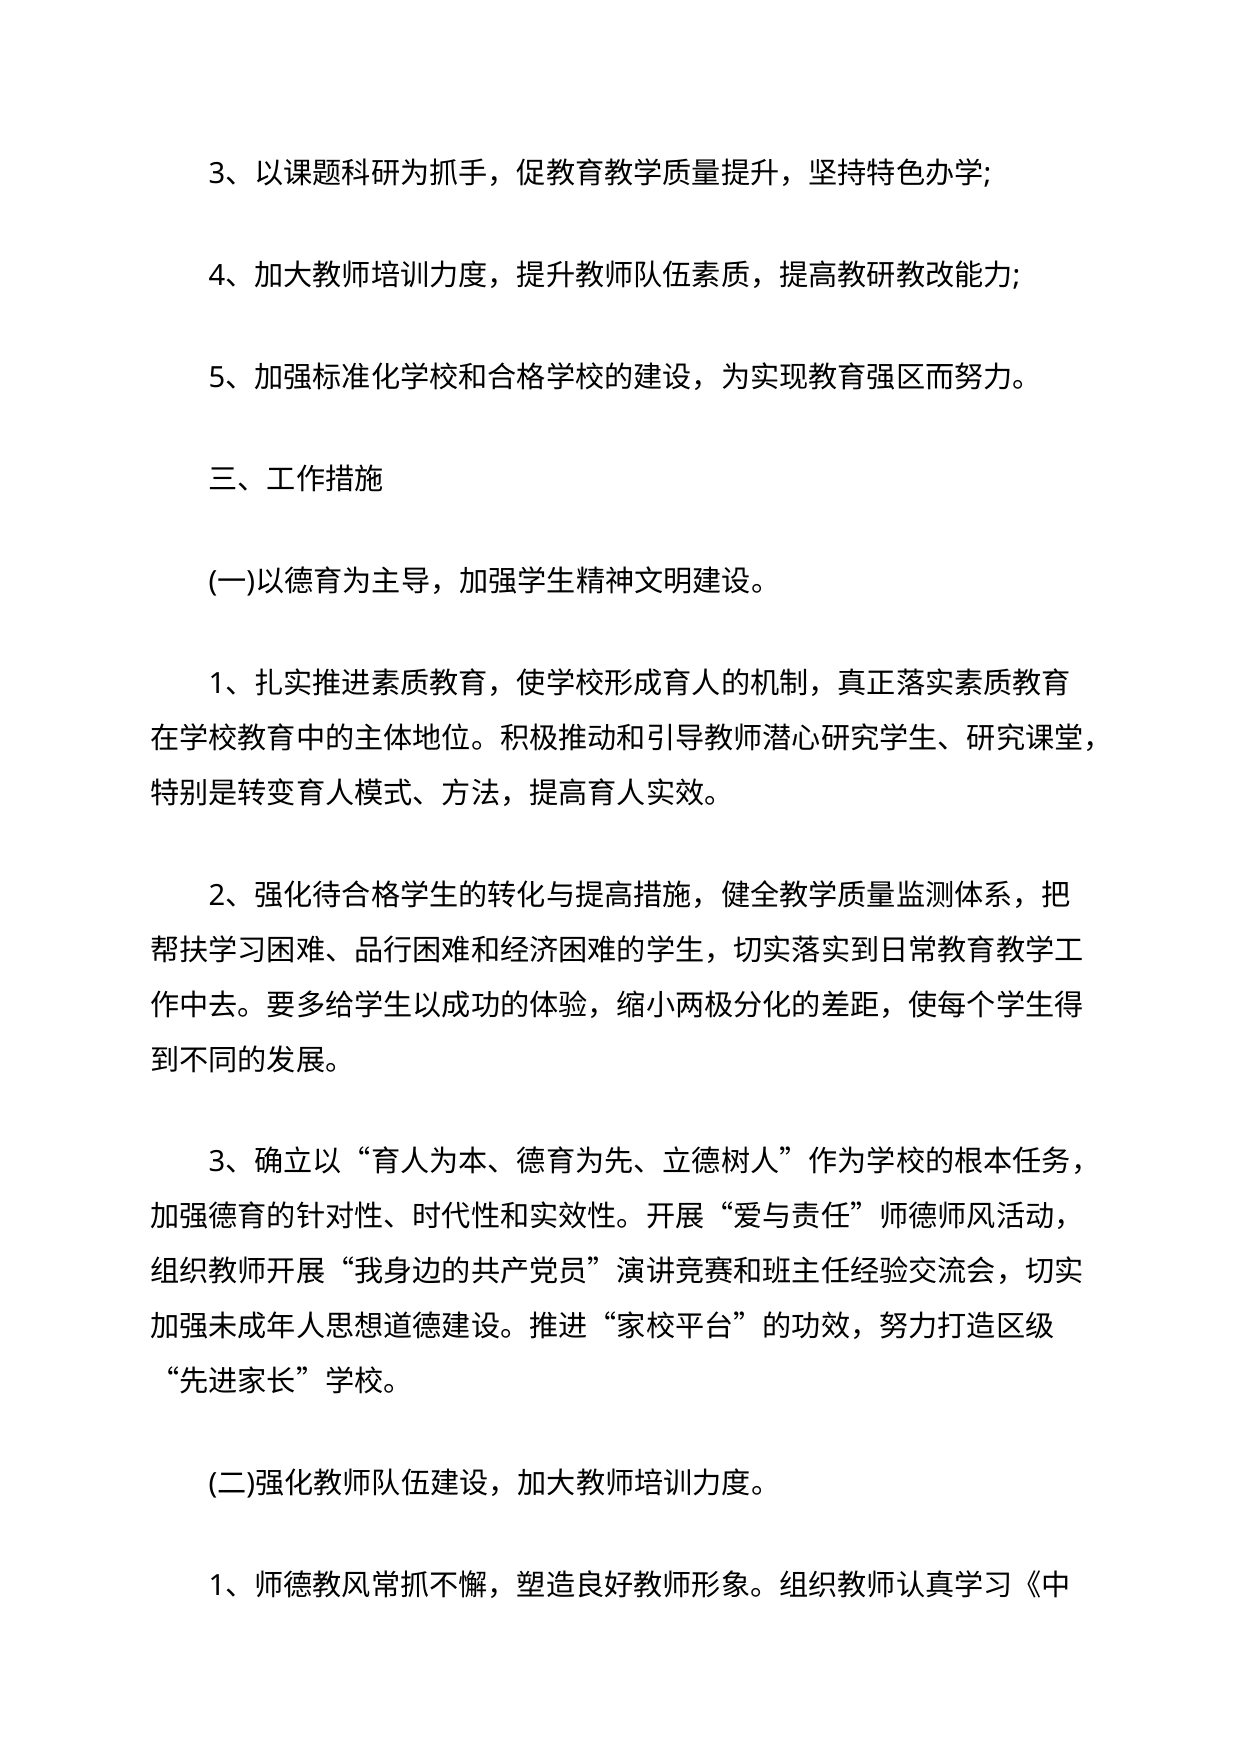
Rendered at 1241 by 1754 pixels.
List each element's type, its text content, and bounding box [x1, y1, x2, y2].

text 2、强化待合格学生的转化与提高措施，健全教学质量监测体系，把帮扶学习困难、品行困难和经济困难的学生，切实落实到日常教育教学工作中去。要多给学生以成功的体验，缩小两极分化的差距，使每个学生得到不同的发展。 [150, 871, 1090, 1078]
text (二)强化教师队伍建设，加大教师培训力度。 [150, 1459, 1090, 1502]
text 3、以课题科研为抓手，促教育教学质量提升，坚持特色办学; [150, 150, 1090, 192]
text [150, 1561, 1090, 1604]
text 5、加强标准化学校和合格学校的建设，为实现教育强区而努力。 [150, 354, 1090, 396]
text (一)以德育为主导，加强学生精神文明建设。 [150, 558, 1090, 600]
text 4、加大教师培训力度，提升教师队伍素质，提高教研教改能力; [150, 252, 1090, 294]
text 三、工作措施 [150, 456, 1090, 498]
text 1、扎实推进素质教育，使学校形成育人的机制，真正落实素质教育在学校教育中的主体地位。积极推动和引导教师潜心研究学生、研究课堂，特别是转变育人模式、方法，提高育人实效。 [150, 660, 1090, 812]
text 3、确立以“育人为本、德育为先、立德树人”作为学校的根本任务，加强德育的针对性、时代性和实效性。开展“爱与责任”师德师风活动，组织教师开展“我身边的共产党员”演讲竞赛和班主任经验交流会，切实加强未成年人思想道德建设。推进“家校平台”的功效，努力打造区级“先进家长”学校。 [150, 1138, 1090, 1400]
